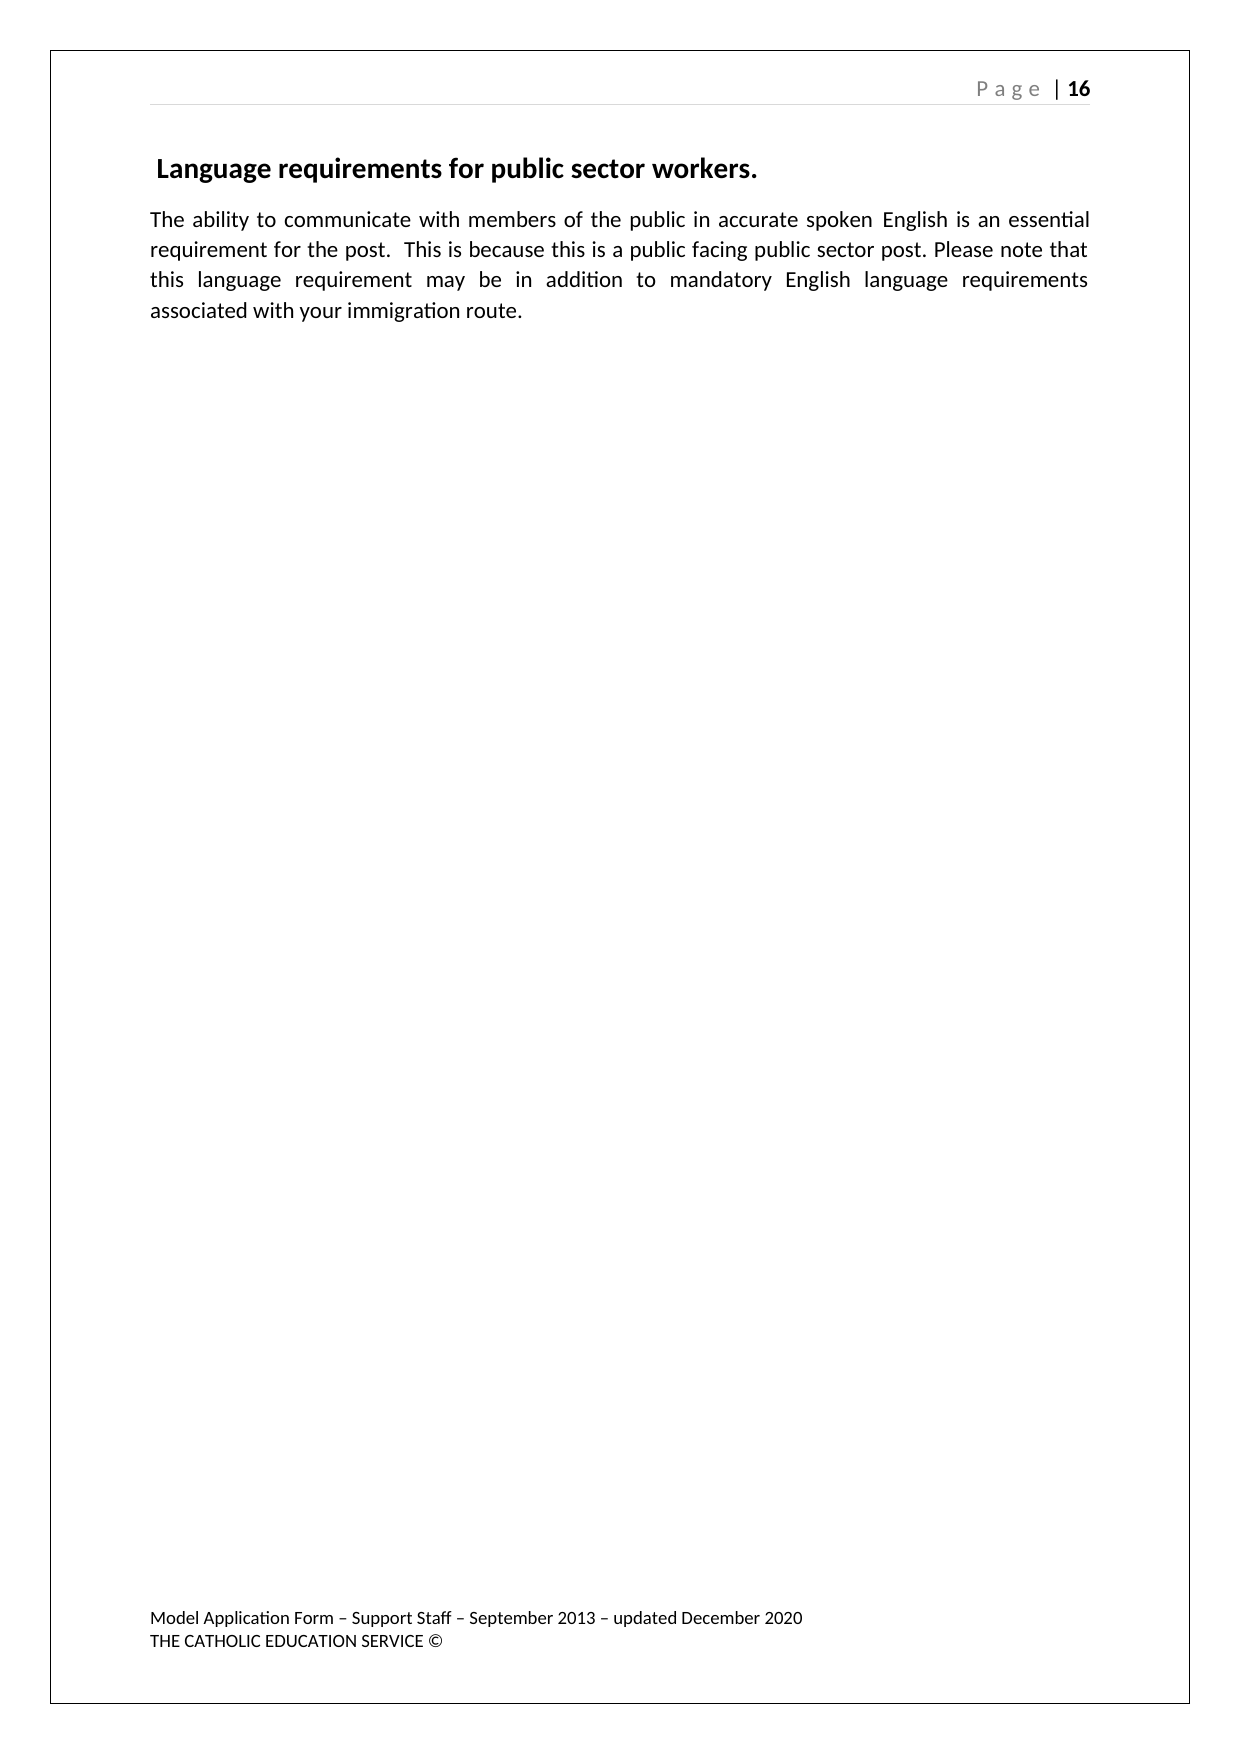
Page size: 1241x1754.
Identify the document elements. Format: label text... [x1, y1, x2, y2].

text The ability to communicate with members of the public in accurate spoken English is an essential requirement for the post. This is because this is a public facing public sector post. Please note that this language requirement may be in addition to mandatory English language requirements associated with your immigration route. [150, 205, 1090, 324]
text Language requirements for public sector workers. [150, 150, 1090, 186]
